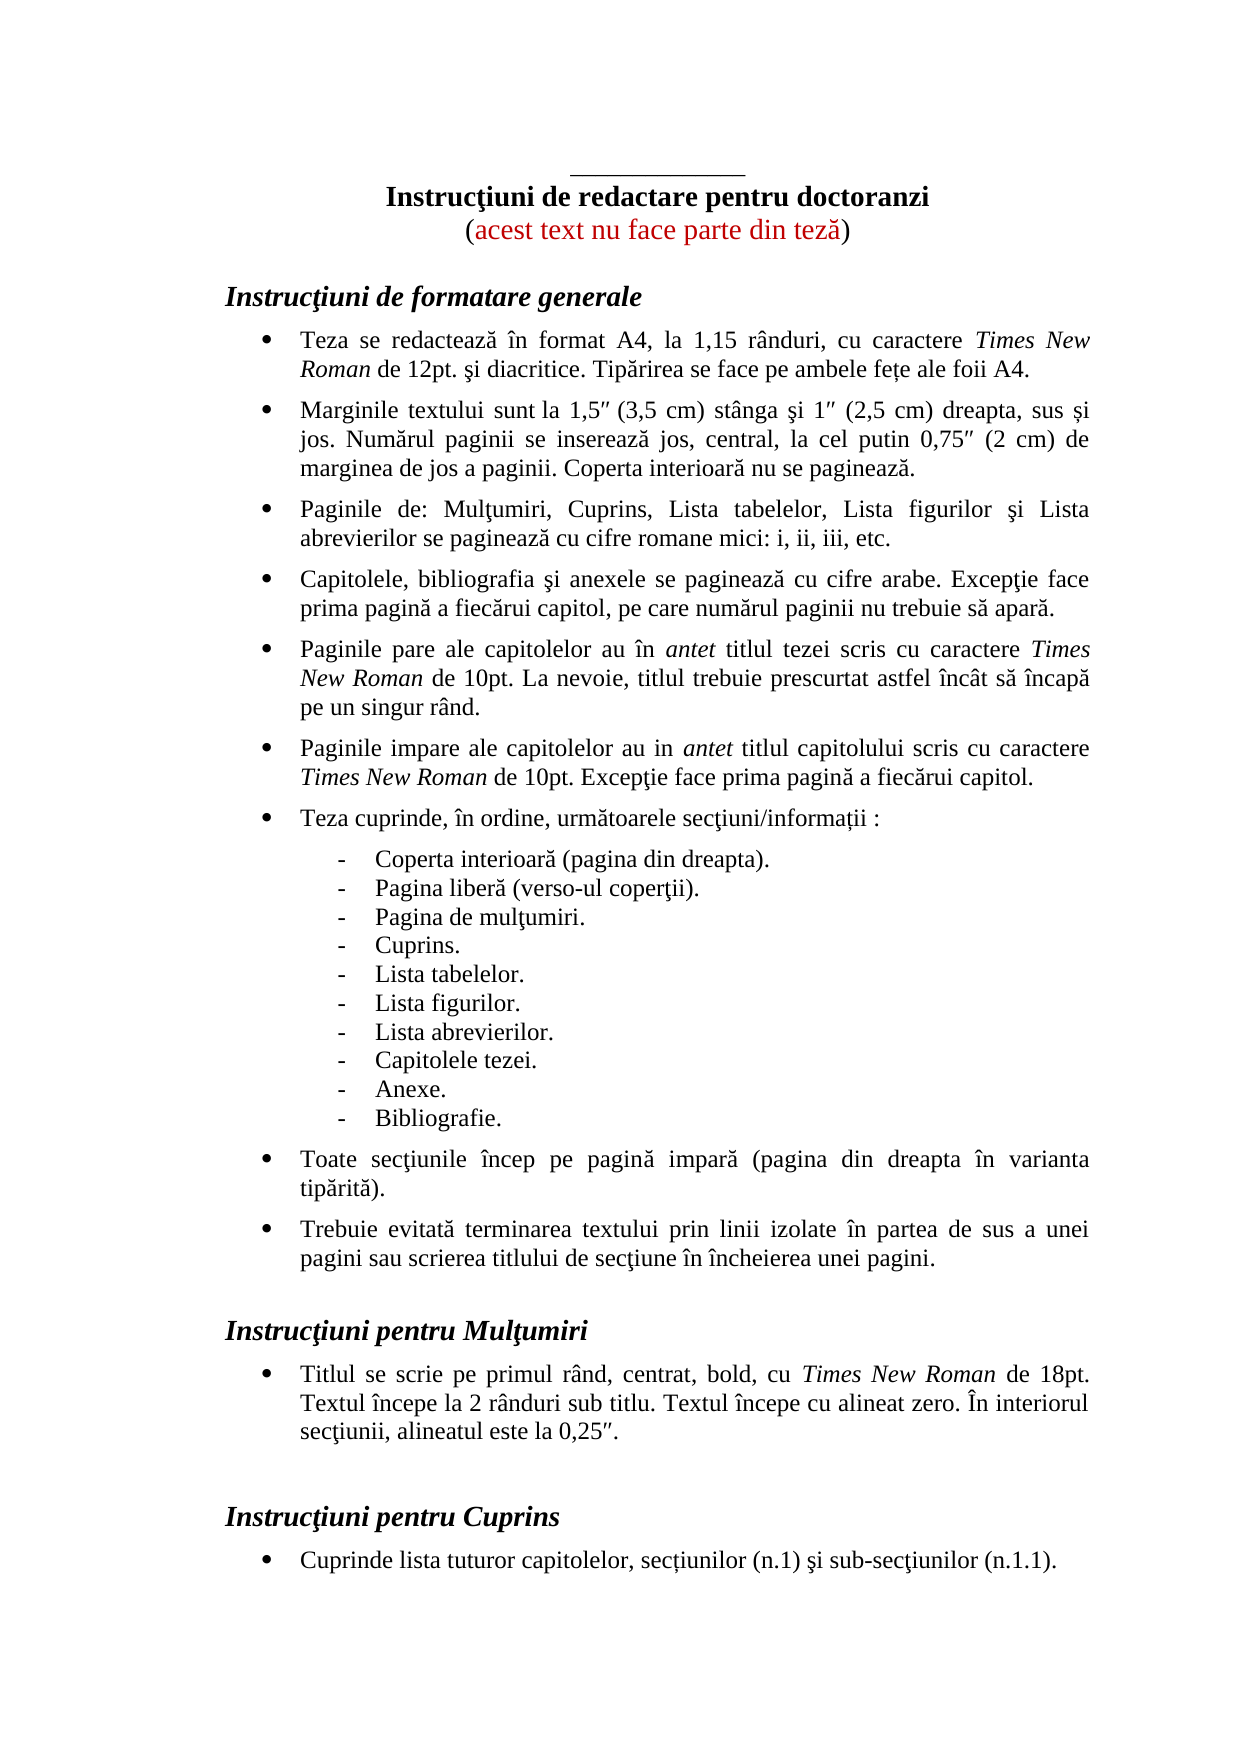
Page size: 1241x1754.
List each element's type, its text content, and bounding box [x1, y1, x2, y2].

list Coperta interioară (pagina din dreapta). [337, 844, 1090, 873]
list Paginile pare ale capitolelor au în antet titlul tezei scris cu caractere Times New Roman de 10pt. La nevoie, titlul trebuie prescurtat astfel încât să încapă pe un singur rând. [262, 634, 1090, 720]
list Bibliografie. [337, 1103, 1090, 1132]
list Capitolele tezei. [337, 1045, 1090, 1074]
list Cuprins. [337, 930, 1090, 959]
text Instrucţiuni de formatare generale [225, 279, 1090, 313]
text ______________ [225, 150, 1090, 179]
text Instrucţiuni pentru Cuprins [225, 1499, 1090, 1532]
list Cuprinde lista tuturor capitolelor, secțiunilor (n.1) şi sub-secţiunilor (n.1.1). [262, 1545, 1090, 1574]
list Toate secţiunile încep pe pagină impară (pagina din dreapta în varianta tipărită). [262, 1144, 1090, 1202]
list Paginile de: Mulţumiri, Cuprins, Lista tabelelor, Lista figurilor şi Lista abrevierilor se paginează cu cifre romane mici: i, ii, iii, etc. [262, 494, 1090, 552]
list Anexe. [337, 1074, 1090, 1103]
list Marginile textului sunt la 1,5″ (3,5 cm) stânga şi 1″ (2,5 cm) dreapta, sus și jos. Numărul paginii se inserează jos, central, la cel putin 0,75″ (2 cm) de marginea de jos a paginii. Coperta interioară nu se paginează. [262, 395, 1090, 482]
text Instrucţiuni pentru Mulţumiri [225, 1313, 1090, 1346]
list Lista tabelelor. [337, 959, 1090, 988]
list Trebuie evitată terminarea textului prin linii izolate în partea de sus a unei pagini sau scrierea titlului de secţiune în încheierea unei pagini. [262, 1214, 1090, 1272]
list Pagina liberă (verso-ul coperţii). [337, 873, 1090, 902]
list Teza se redactează în format A4, la 1,15 rânduri, cu caractere Times New Roman de 12pt. şi diacritice. Tipărirea se face pe ambele fețe ale foii A4. [262, 325, 1090, 383]
list Capitolele, bibliografia şi anexele se paginează cu cifre arabe. Excepţie face prima pagină a fiecărui capitol, pe care numărul paginii nu trebuie să apară. [262, 564, 1090, 622]
list Paginile impare ale capitolelor au in antet titlul capitolului scris cu caractere Times New Roman de 10pt. Excepţie face prima pagină a fiecărui capitol. [262, 733, 1090, 790]
list Lista figurilor. [337, 988, 1090, 1017]
list Teza cuprinde, în ordine, următoarele secţiuni/informații : [262, 803, 1090, 832]
text (acest text nu face parte din teză) [225, 212, 1090, 246]
list Pagina de mulţumiri. [337, 902, 1090, 930]
list Lista abrevierilor. [337, 1017, 1090, 1045]
text Instrucţiuni de redactare pentru doctoranzi [225, 179, 1090, 212]
list Titlul se scrie pe primul rând, centrat, bold, cu Times New Roman de 18pt. Textul începe la 2 rânduri sub titlu. Textul începe cu alineat zero. În interiorul secţiunii, alineatul este la 0,25″. [262, 1359, 1090, 1445]
